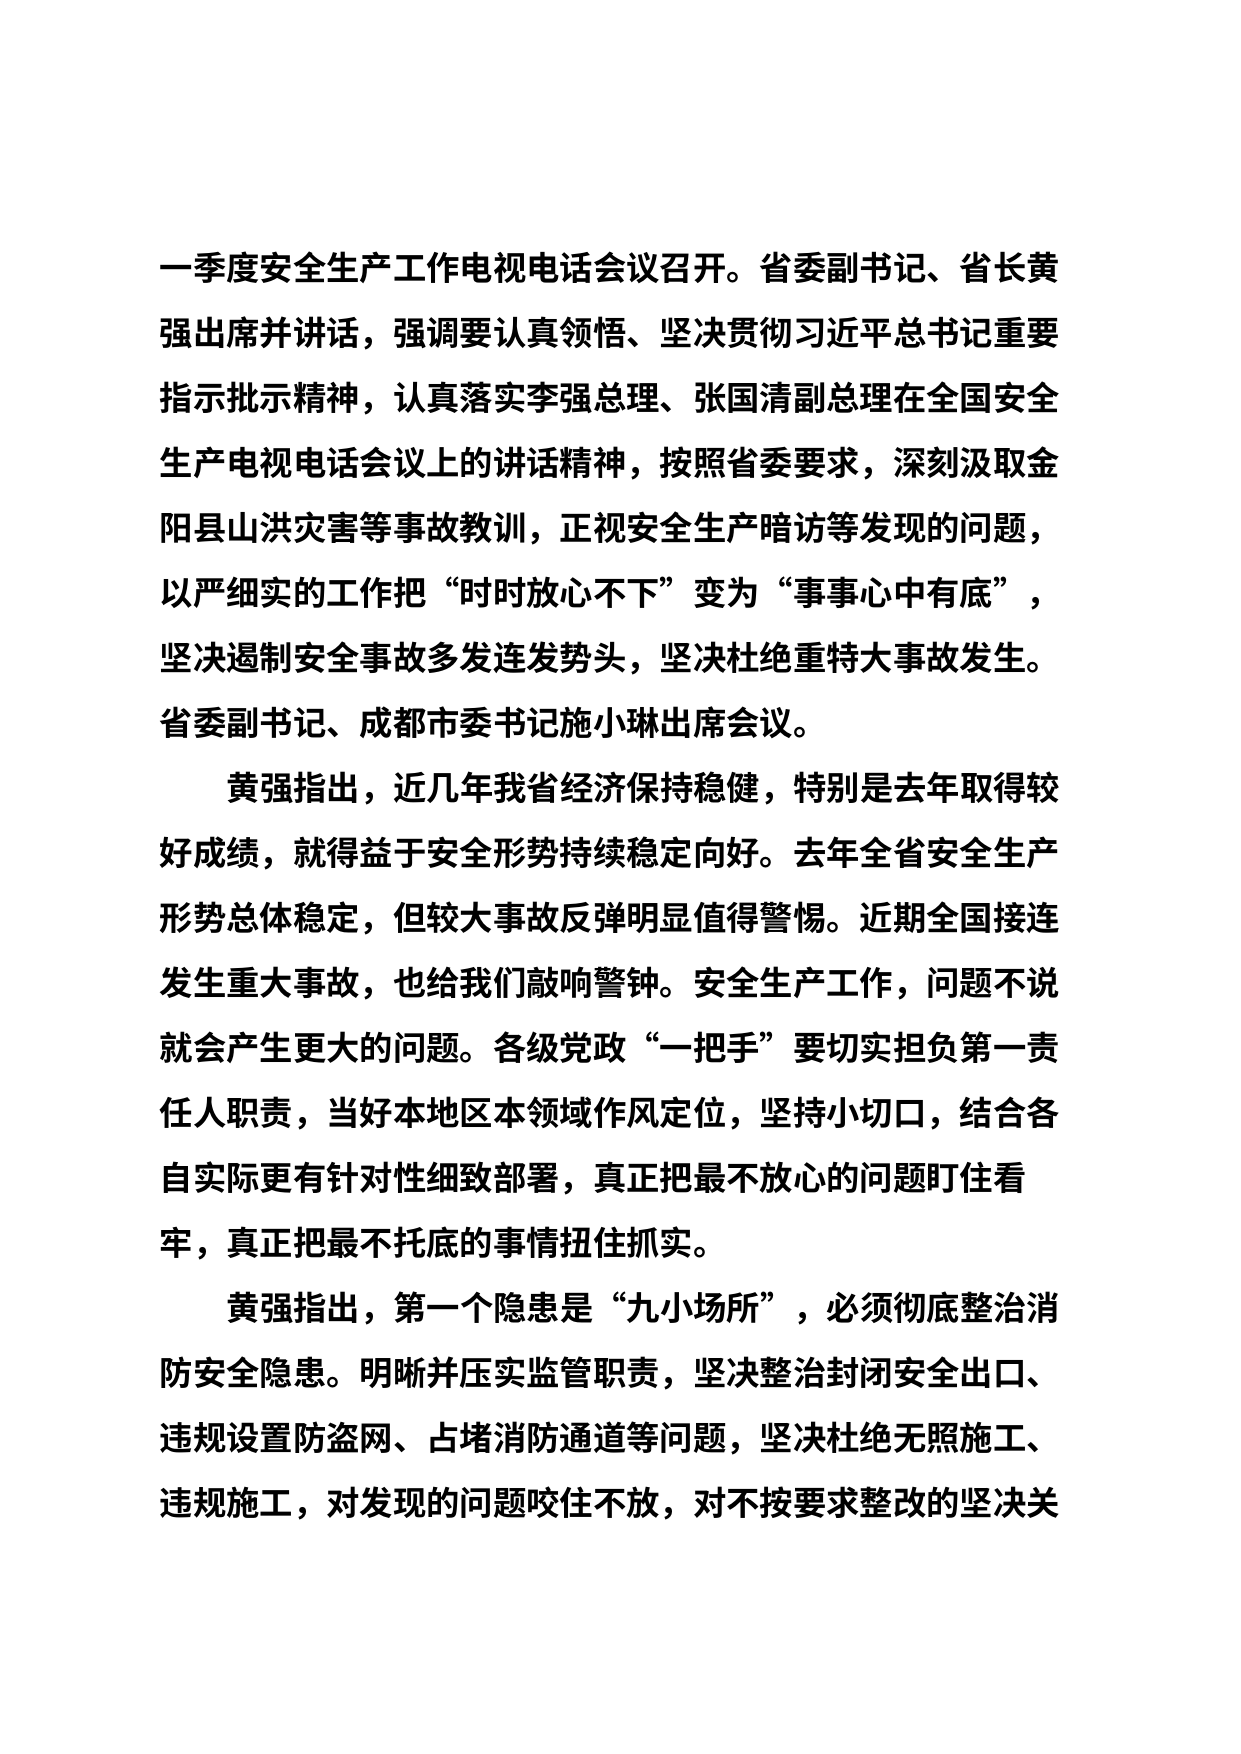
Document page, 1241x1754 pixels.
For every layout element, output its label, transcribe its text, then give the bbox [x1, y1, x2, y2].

list 黄强指出，近几年我省经济保持稳健，特别是去年取得较好成绩，就得益于安全形势持续稳定向好。去年全省安全生产形势总体稳定，但较大事故反弹明显值得警惕。近期全国接连发生重大事故，也给我们敲响警钟。安全生产工作，问题不说就会产生更大的问题。各级党政“一把手”要切实担负第一责任人职责，当好本地区本领域作风定位，坚持小切口，结合各自实际更有针对性细致部署，真正把最不放心的问题盯住看牢，真正把最不托底的事情扭住抓实。 [159, 753, 1081, 1273]
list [159, 1273, 1081, 1533]
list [159, 233, 1081, 753]
